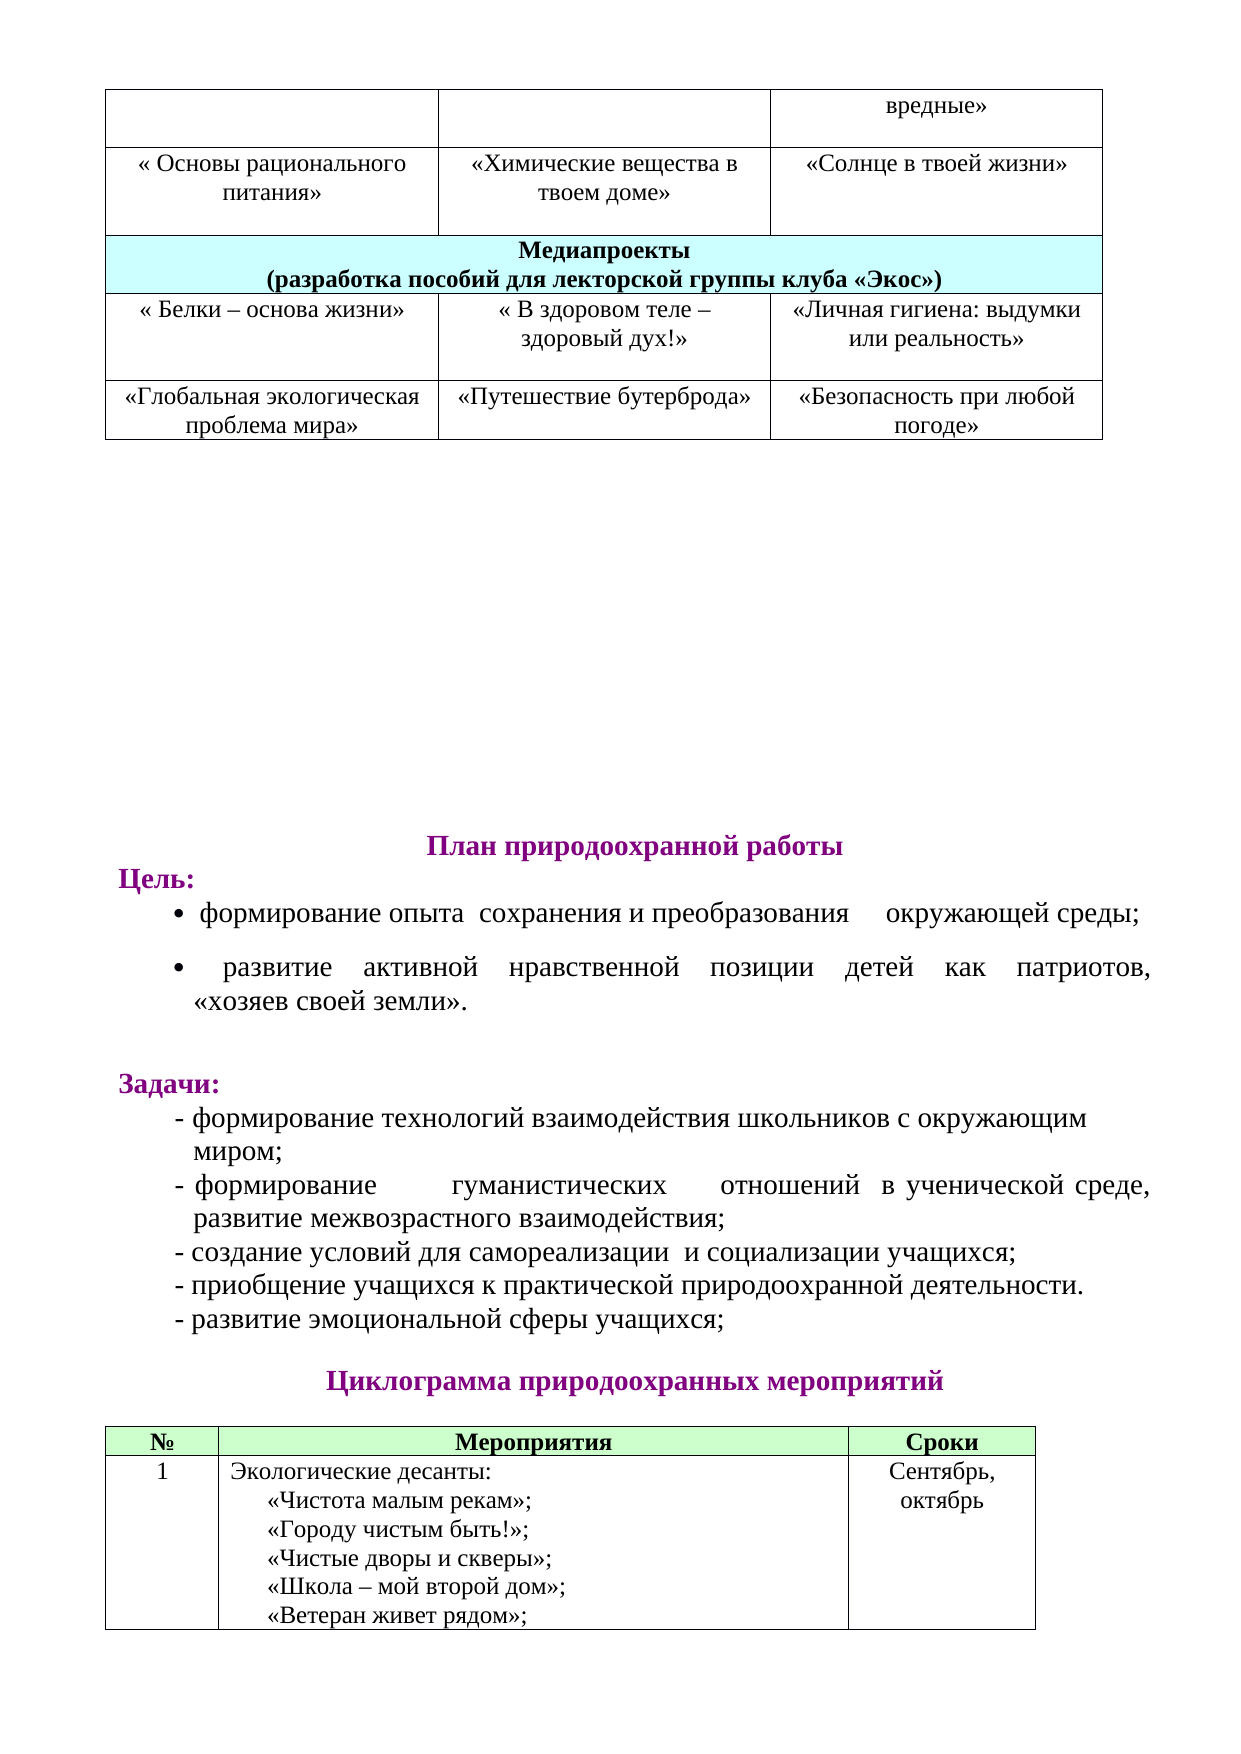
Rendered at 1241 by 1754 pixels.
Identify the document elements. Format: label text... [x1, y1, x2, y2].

table_cell «Солнце в твоей жизни» [771, 148, 1102, 234]
table_cell « Белки – основа жизни» [106, 294, 438, 380]
table_cell «Путешествие бутерброда» [439, 381, 770, 439]
table_header Мероприятия [219, 1427, 848, 1455]
table_cell Сентябрь, октябрь [849, 1456, 1035, 1629]
text Задачи: [118, 1066, 1152, 1100]
text Цель: [118, 862, 1152, 895]
text - развитие эмоциональной сферы учащихся; [174, 1301, 1152, 1334]
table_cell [106, 90, 438, 147]
text - формирование технологий взаимодействия школьников с окружающим миром; [174, 1100, 1152, 1167]
text - приобщение учащихся к практической природоохранной деятельности. [174, 1267, 1152, 1301]
text План природоохранной работы [118, 828, 1152, 862]
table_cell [771, 90, 1102, 147]
text Циклограмма природоохранных мероприятий [118, 1363, 1152, 1397]
text - создание условий для самореализации и социализации учащихся; [174, 1234, 1152, 1267]
list развитие активной нравственной позиции детей как патриотов, «хозяев своей земли». [174, 949, 1152, 1017]
text - формирование гуманистических отношений в ученической среде, развитие межвозрастного взаимодействия; [174, 1167, 1152, 1234]
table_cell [439, 90, 770, 147]
table_cell « В здоровом теле – здоровый дух!» [439, 294, 770, 380]
table_cell «Глобальная экологическая проблема мира» [106, 381, 438, 439]
table_cell 1 [106, 1456, 218, 1629]
table_cell «Химические вещества в твоем доме» [439, 148, 770, 234]
list формирование опыта сохранения и преобразования окружающей среды; [174, 895, 1152, 929]
table_header № [106, 1427, 218, 1455]
table_header Сроки [849, 1427, 1035, 1455]
table_cell Медиапроекты (разработка пособий для лекторской группы клуба «Экос») [106, 236, 1102, 293]
table_cell «Личная гигиена: выдумки или реальность» [771, 294, 1102, 380]
table_cell « Основы рационального питания» [106, 148, 438, 234]
table_cell «Безопасность при любой погоде» [771, 381, 1102, 439]
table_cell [219, 1456, 848, 1629]
